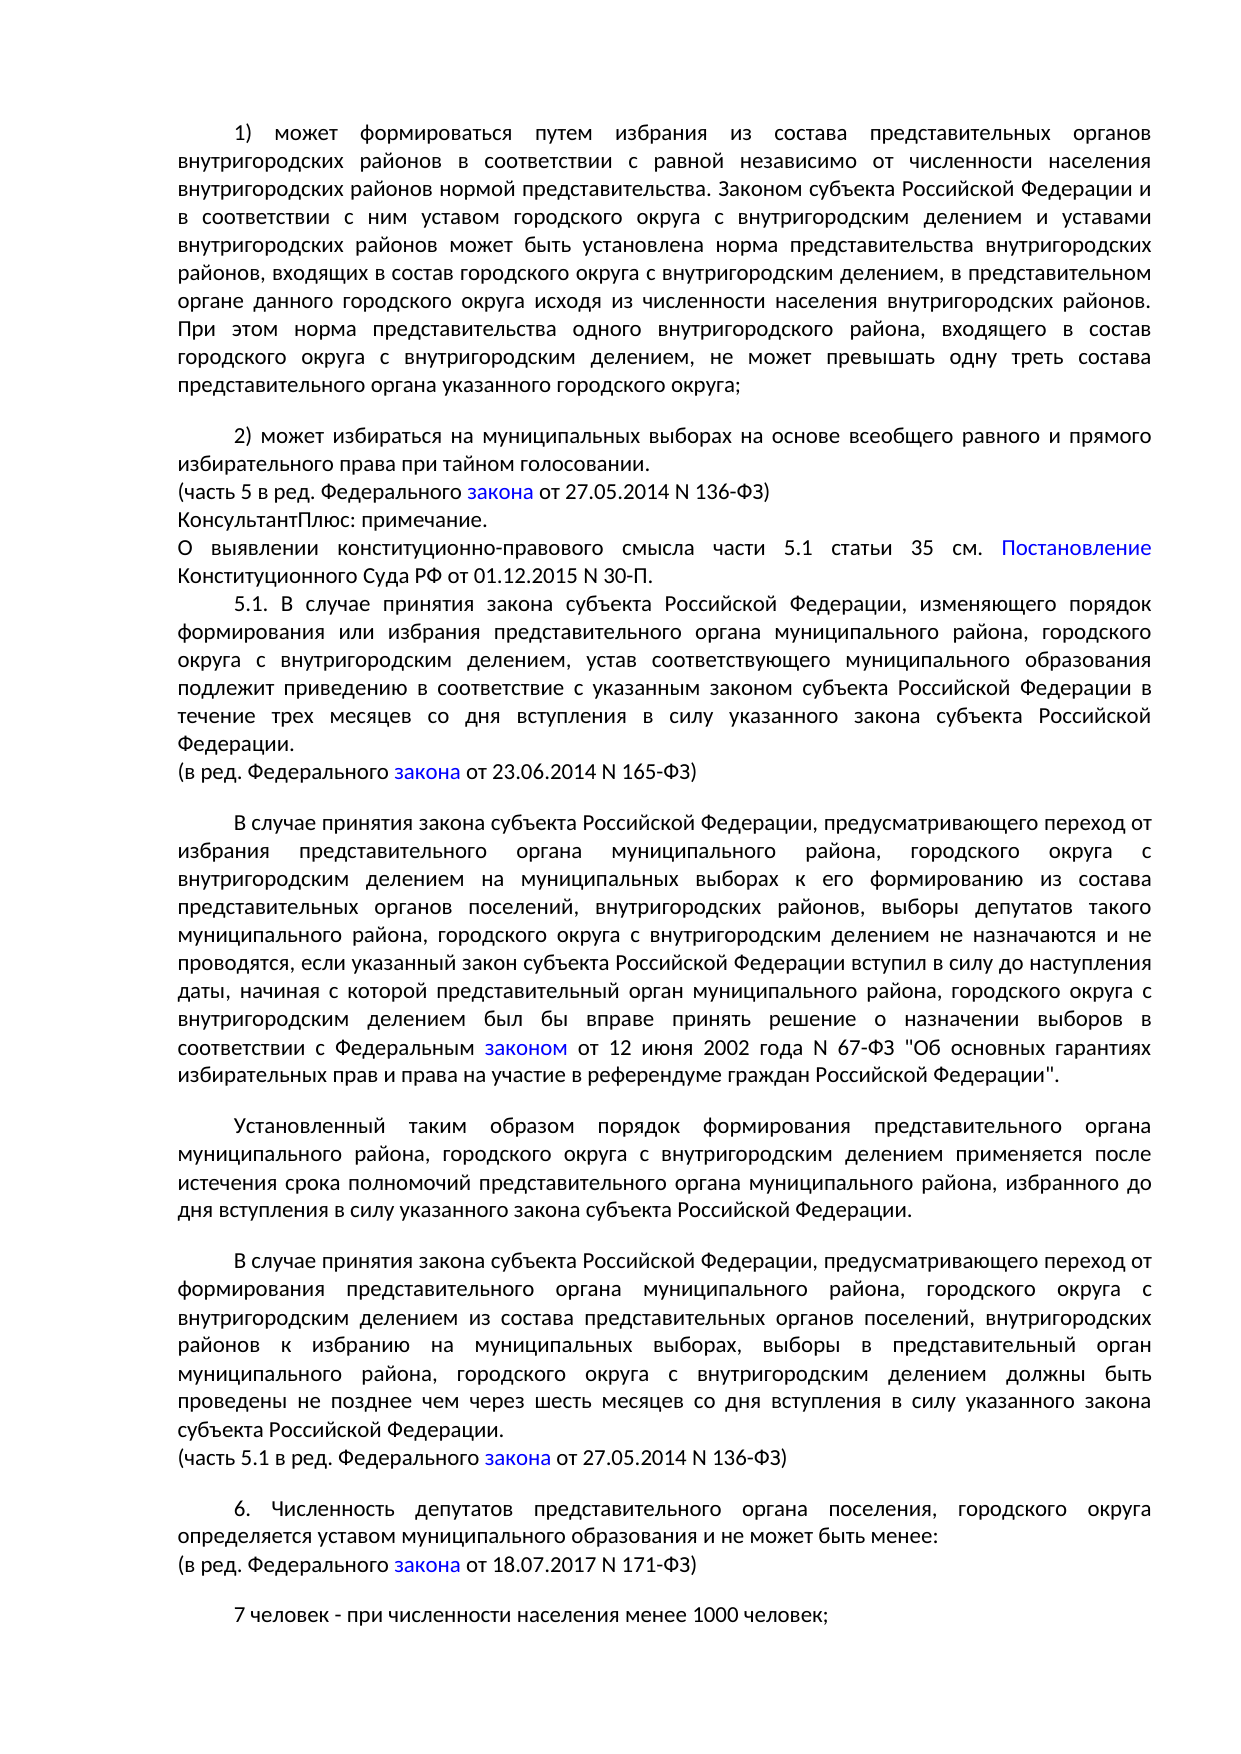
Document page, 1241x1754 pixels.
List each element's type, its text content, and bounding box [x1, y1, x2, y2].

text Установленный таким образом порядок формирования представительного органа муниципального района, городского округа с внутригородским делением применяется после истечения срока полномочий представительного органа муниципального района, избранного до дня вступления в силу указанного закона субъекта Российской Федерации. [177, 1112, 1152, 1224]
text (часть 5 в ред. Федерального закона от 27.05.2014 N 136-ФЗ) [177, 477, 1152, 505]
text (в ред. Федерального закона от 18.07.2017 N 171-ФЗ) [177, 1550, 1152, 1578]
text В случае принятия закона субъекта Российской Федерации, предусматривающего переход от избрания представительного органа муниципального района, городского округа с внутригородским делением на муниципальных выборах к его формированию из состава представительных органов поселений, внутригородских районов, выборы депутатов такого муниципального района, городского округа с внутригородским делением не назначаются и не проводятся, если указанный закон субъекта Российской Федерации вступил в силу до наступления даты, начиная с которой представительный орган муниципального района, городского округа с внутригородским делением был бы вправе принять решение о назначении выборов в соответствии с Федеральным законом от 12 июня 2002 года N 67-ФЗ "Об основных гарантиях избирательных прав и права на участие в референдуме граждан Российской Федерации". [177, 808, 1152, 1089]
text 5.1. В случае принятия закона субъекта Российской Федерации, изменяющего порядок формирования или избрания представительного органа муниципального района, городского округа с внутригородским делением, устав соответствующего муниципального образования подлежит приведению в соответствие с указанным законом субъекта Российской Федерации в течение трех месяцев со дня вступления в силу указанного закона субъекта Российской Федерации. [177, 589, 1152, 757]
text (часть 5.1 в ред. Федерального закона от 27.05.2014 N 136-ФЗ) [177, 1443, 1152, 1471]
text 6. Численность депутатов представительного органа поселения, городского округа определяется уставом муниципального образования и не может быть менее: [177, 1494, 1152, 1550]
text КонсультантПлюс: примечание. [177, 505, 1152, 533]
text В случае принятия закона субъекта Российской Федерации, предусматривающего переход от формирования представительного органа муниципального района, городского округа с внутригородским делением из состава представительных органов поселений, внутригородских районов к избранию на муниципальных выборах, выборы в представительный орган муниципального района, городского округа с внутригородским делением должны быть проведены не позднее чем через шесть месяцев со дня вступления в силу указанного закона субъекта Российской Федерации. [177, 1247, 1152, 1443]
text 7 человек - при численности населения менее 1000 человек; [177, 1601, 1152, 1629]
text 1) может формироваться путем избрания из состава представительных органов внутригородских районов в соответствии с равной независимо от численности населения внутригородских районов нормой представительства. Законом субъекта Российской Федерации и в соответствии с ним уставом городского округа с внутригородским делением и уставами внутригородских районов может быть установлена норма представительства внутригородских районов, входящих в состав городского округа с внутригородским делением, в представительном органе данного городского округа исходя из численности населения внутригородских районов. При этом норма представительства одного внутригородского района, входящего в состав городского округа с внутригородским делением, не может превышать одну треть состава представительного органа указанного городского округа; [177, 118, 1152, 398]
text (в ред. Федерального закона от 23.06.2014 N 165-ФЗ) [177, 757, 1152, 786]
text 2) может избираться на муниципальных выборах на основе всеобщего равного и прямого избирательного права при тайном голосовании. [177, 421, 1152, 477]
text О выявлении конституционно-правового смысла части 5.1 статьи 35 см. Постановление Конституционного Суда РФ от 01.12.2015 N 30-П. [177, 533, 1152, 589]
